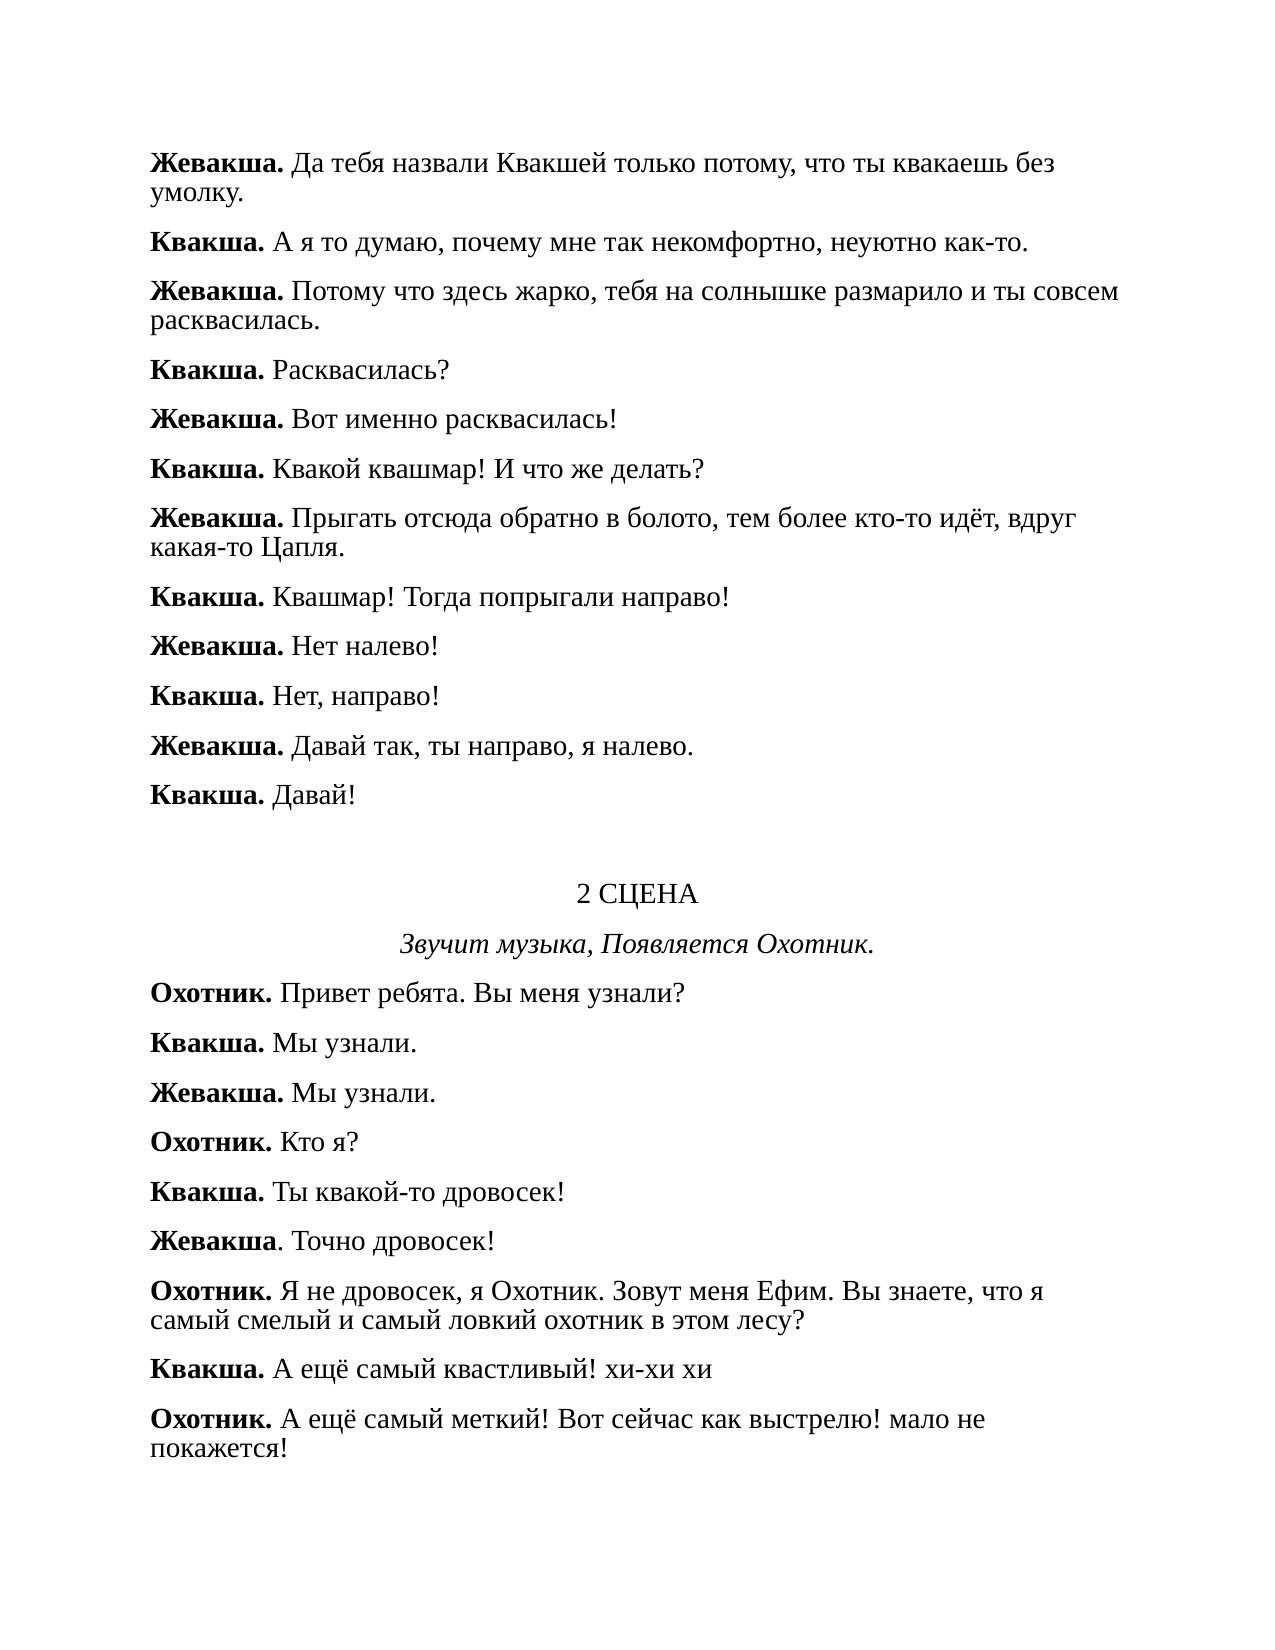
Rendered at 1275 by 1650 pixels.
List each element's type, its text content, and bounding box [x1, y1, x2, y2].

text Звучит музыка, Появляется Охотник. [150, 930, 1125, 959]
text Квакша. Давай! [150, 782, 1125, 810]
text Жевакша. Да тебя назвали Квакшей только потому, что ты квакаешь без умолку. [150, 150, 1125, 207]
text Жевакша. Точно дровосек! [150, 1228, 1125, 1257]
text Жевакша. Нет налево! [150, 633, 1125, 662]
text Жевакша. Вот именно расквасилась! [150, 406, 1125, 434]
text Охотник. Привет ребята. Вы меня узнали? [150, 980, 1125, 1009]
text 2 СЦЕНА [150, 881, 1125, 909]
text Охотник. Кто я? [150, 1129, 1125, 1157]
text Жевакша. Мы узнали. [150, 1079, 1125, 1108]
text Квакша. Расквасилась? [150, 356, 1125, 385]
text Охотник. Я не дровосек, я Охотник. Зовут меня Ефим. Вы знаете, что я самый смелый и самый ловкий охотник в этом лесу? [150, 1277, 1125, 1335]
text Жевакша. Прыгать отсюда обратно в болото, тем более кто-то идёт, вдруг какая-то Цапля. [150, 505, 1125, 562]
text Жевакша. Давай так, ты направо, я налево. [150, 732, 1125, 761]
text Квакша. Ты квакой-то дровосек! [150, 1178, 1125, 1207]
text Жевакша. Потому что здесь жарко, тебя на солнышке размарило и ты совсем расквасилась. [150, 278, 1125, 335]
text Квакша. Нет, направо! [150, 682, 1125, 711]
text Квакша. Квашмар! Тогда попрыгали направо! [150, 583, 1125, 612]
text Квакша. А я то думаю, почему мне так некомфортно, неуютно как-то. [150, 228, 1125, 257]
text Охотник. А ещё самый меткий! Вот сейчас как выстрелю! мало не покажется! [150, 1405, 1125, 1463]
text Квакша. Квакой квашмар! И что же делать? [150, 455, 1125, 484]
text Квакша. А ещё самый квастливый! хи-хи хи [150, 1356, 1125, 1384]
text Квакша. Мы узнали. [150, 1029, 1125, 1058]
